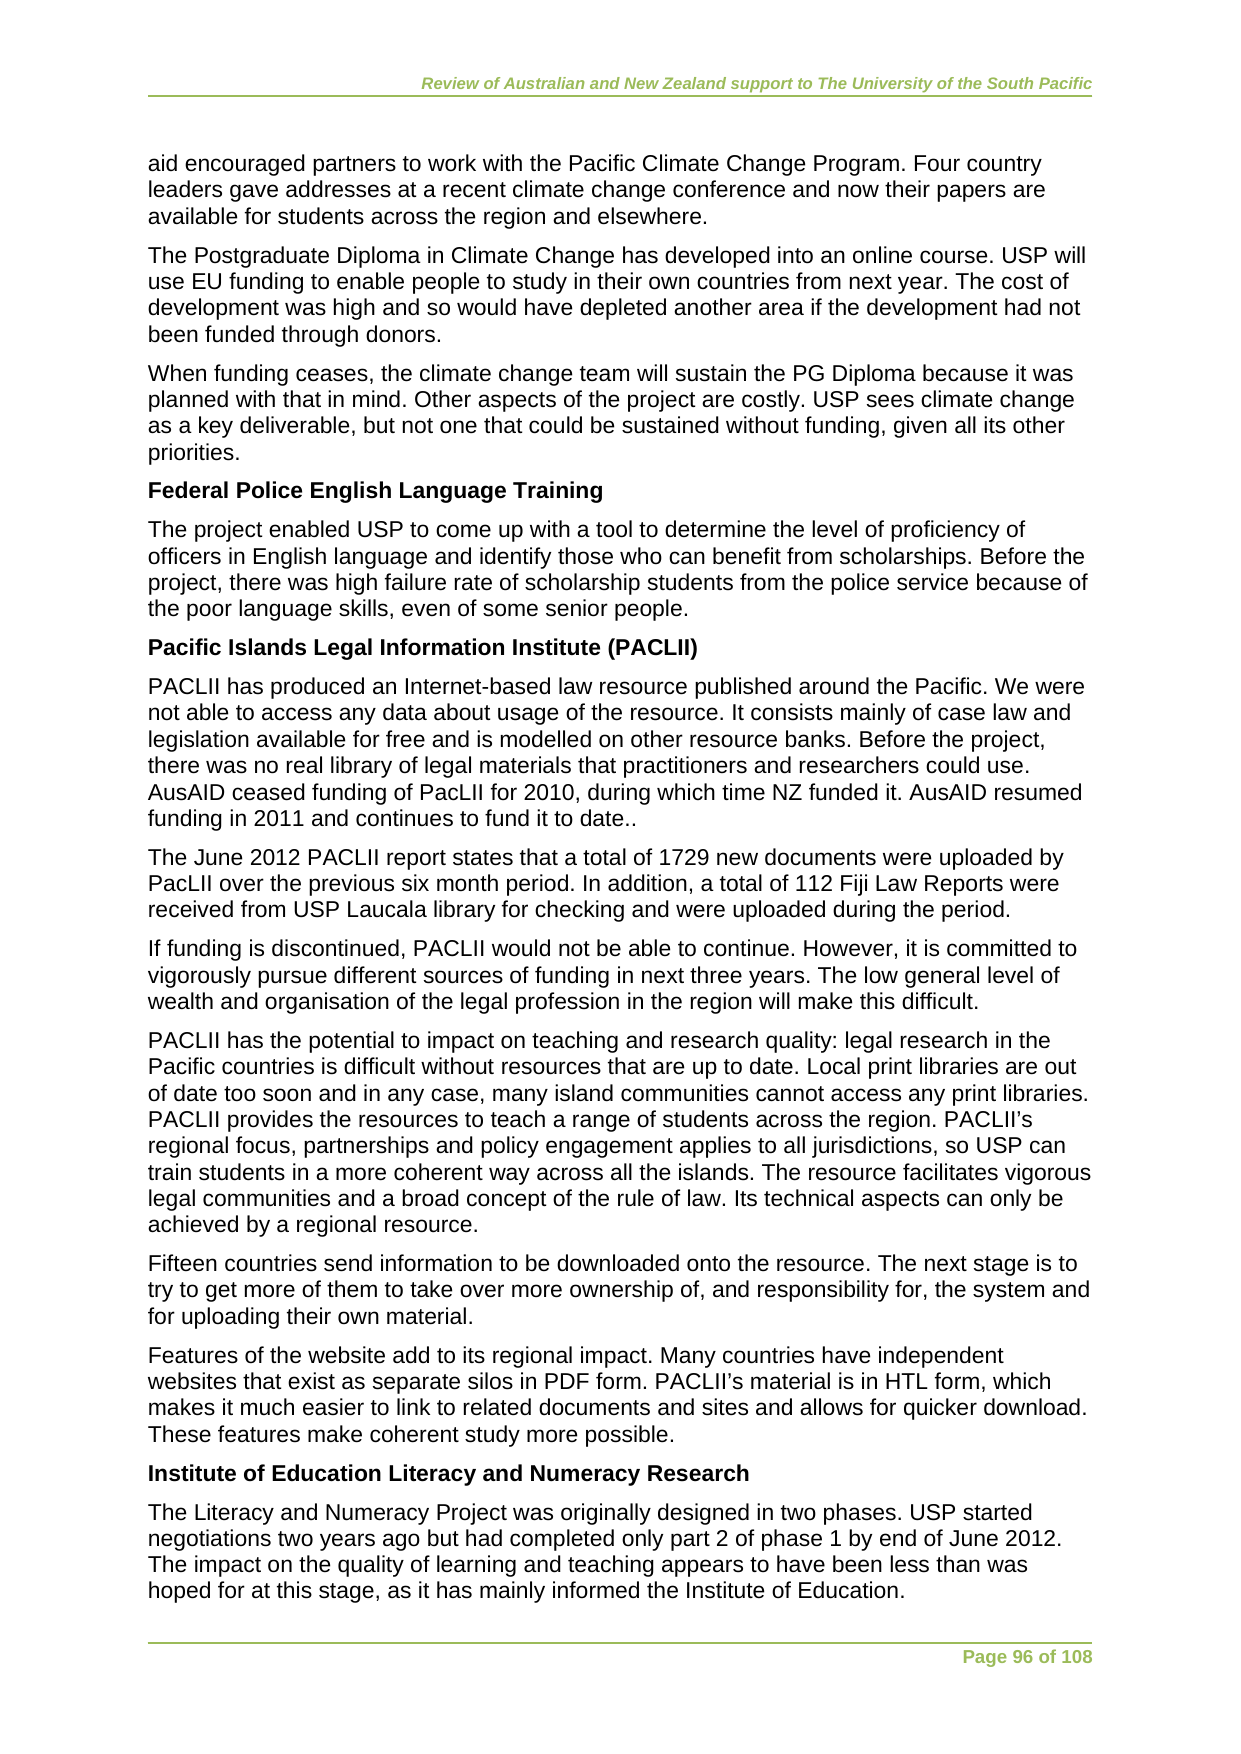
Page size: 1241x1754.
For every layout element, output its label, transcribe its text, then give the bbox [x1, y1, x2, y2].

text PACLII has the potential to impact on teaching and research quality: legal research in the Pacific countries is difficult without resources that are up to date. Local print libraries are out of date too soon and in any case, many island communities cannot access any print libraries. PACLII provides the resources to teach a range of students across the region. PACLII’s regional focus, partnerships and policy engagement applies to all jurisdictions, so USP can train students in a more coherent way across all the islands. The resource facilitates vigorous legal communities and a broad concept of the rule of law. Its technical aspects can only be achieved by a regional resource. [148, 1027, 1092, 1238]
text Institute of Education Literacy and Numeracy Research [148, 1459, 1092, 1486]
text PACLII has produced an Internet-based law resource published around the Pacific. We were not able to access any data about usage of the resource. It consists mainly of case law and legislation available for free and is modelled on other resource banks. Before the project, there was no real library of legal materials that practitioners and researchers could use. AusAID ceased funding of PacLII for 2010, during which time NZ funded it. AusAID resumed funding in 2011 and continues to fund it to date.. [148, 673, 1092, 831]
text Fifteen countries send information to be downloaded onto the resource. The next stage is to try to get more of them to take over more ownership of, and responsibility for, the system and for uploading their own material. [148, 1250, 1092, 1329]
text The Literacy and Numeracy Project was originally designed in two phases. USP started negotiations two years ago but had completed only part 2 of phase 1 by end of June 2012. The impact on the quality of learning and teaching appears to have been less than was hoped for at this stage, as it has mainly informed the Institute of Education. [148, 1498, 1092, 1604]
text Features of the website add to its regional impact. Many countries have independent websites that exist as separate silos in PDF form. PACLII’s material is in HTL form, which makes it much easier to link to related documents and sites and allows for quicker download. These features make coherent study more possible. [148, 1342, 1092, 1447]
text The June 2012 PACLII report states that a total of 1729 new documents were uploaded by PacLII over the previous six month period. In addition, a total of 112 Fiji Law Reports were received from USP Laucala library for checking and were uploaded during the period. [148, 844, 1092, 923]
text The project enabled USP to come up with a tool to determine the level of proficiency of officers in English language and identify those who can benefit from scholarships. Before the project, there was high failure rate of scholarship students from the police service because of the poor language skills, even of some senior people. [148, 516, 1092, 622]
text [148, 150, 1092, 229]
text The Postgraduate Diploma in Climate Change has developed into an online course. USP will use EU funding to enable people to study in their own countries from next year. The cost of development was high and so would have depleted another area if the development had not been funded through donors. [148, 242, 1092, 347]
text If funding is discontinued, PACLII would not be able to continue. However, it is committed to vigorously pursue different sources of funding in next three years. The low general level of wealth and organisation of the legal profession in the region will make this difficult. [148, 935, 1092, 1014]
text When funding ceases, the climate change team will sustain the PG Diploma because it was planned with that in mind. Other aspects of the project are costly. USP sees climate change as a key deliverable, but not one that could be sustained without funding, given all its other priorities. [148, 359, 1092, 465]
text Federal Police English Language Training [148, 477, 1092, 504]
text Pacific Islands Legal Information Institute (PACLII) [148, 634, 1092, 661]
